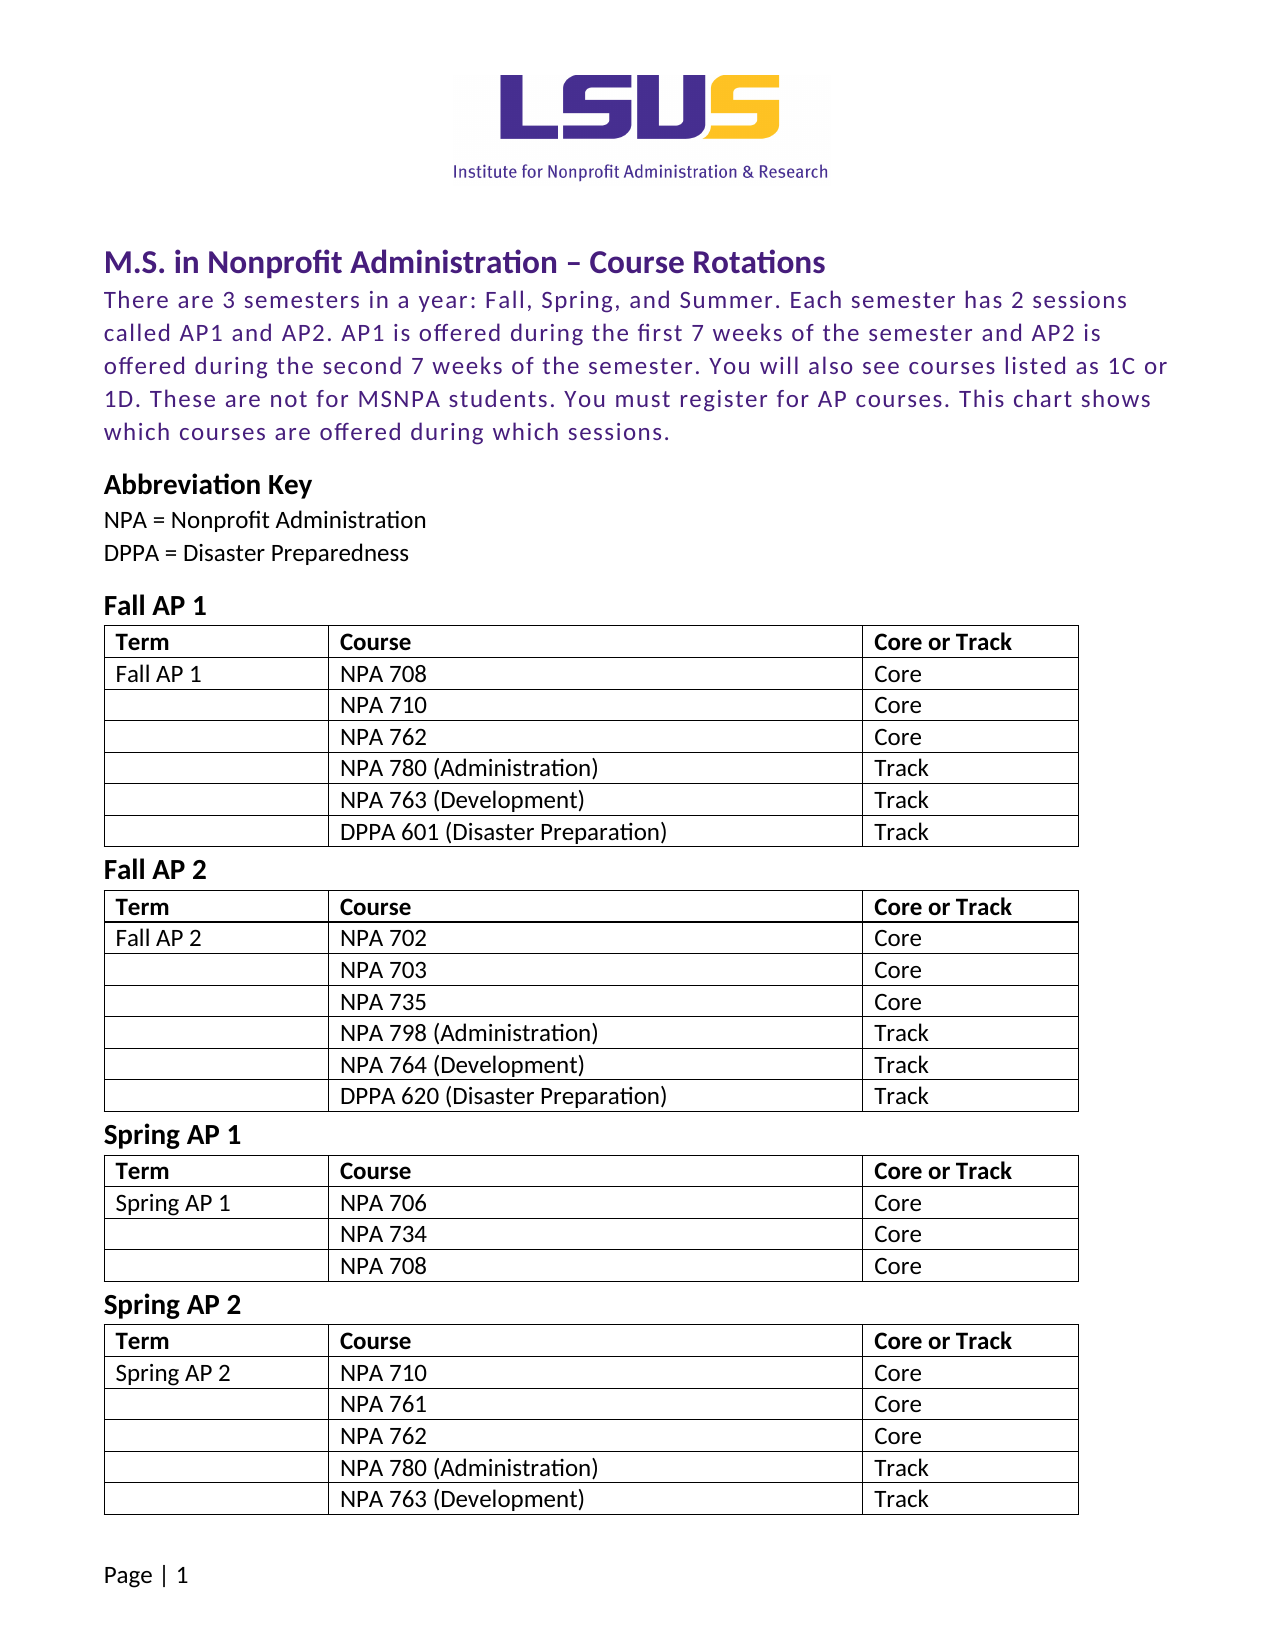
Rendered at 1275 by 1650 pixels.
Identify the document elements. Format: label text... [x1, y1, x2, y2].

table_cell Core [863, 690, 1078, 720]
table_cell NPA 780 (Administration) [329, 753, 862, 783]
table_cell Core [863, 1250, 1078, 1281]
table_header Core or Track [863, 1325, 1078, 1356]
table_cell NPA 762 [329, 1420, 862, 1451]
table_cell NPA 798 (Administration) [329, 1017, 862, 1048]
table_cell Track [863, 1017, 1078, 1048]
table_cell NPA 780 (Administration) [329, 1452, 862, 1482]
table_cell Track [863, 1080, 1078, 1111]
table_cell [105, 1389, 328, 1419]
table_cell Core [863, 986, 1078, 1016]
table_cell Core [863, 721, 1078, 752]
table_cell [105, 1420, 328, 1451]
table_header Course [329, 626, 862, 657]
table_cell [105, 1017, 328, 1048]
table_cell Fall AP 2 [105, 923, 328, 953]
table_cell Core [863, 1187, 1078, 1218]
table_header Core or Track [863, 1156, 1078, 1186]
subtitle Fall AP 2 [103, 851, 1181, 887]
table_cell Spring AP 1 [105, 1187, 328, 1218]
table_header Term [105, 891, 328, 921]
text NPA = Nonprofit Administration DPPA = Disaster Preparedness [103, 504, 1181, 568]
table_cell NPA 710 [329, 690, 862, 720]
picture [452, 75, 832, 186]
table_cell NPA 706 [329, 1187, 862, 1218]
table_cell Core [863, 1389, 1078, 1419]
table_cell NPA 763 (Development) [329, 1483, 862, 1514]
table_cell Track [863, 784, 1078, 815]
table_cell NPA 702 [329, 923, 862, 953]
subtitle Spring AP 2 [103, 1286, 1181, 1322]
table_header Core or Track [863, 891, 1078, 921]
table_cell [105, 954, 328, 984]
table_cell [105, 784, 328, 815]
table_header Term [105, 1156, 328, 1186]
table_cell NPA 762 [329, 721, 862, 752]
subtitle Spring AP 1 [103, 1116, 1181, 1152]
table_cell Core [863, 1219, 1078, 1249]
table_cell NPA 764 (Development) [329, 1049, 862, 1079]
subtitle M.S. in Nonprofit Administration – Course Rotations [103, 241, 1181, 281]
table_cell NPA 710 [329, 1357, 862, 1387]
table_cell [105, 986, 328, 1016]
table_cell [105, 1483, 328, 1514]
table_cell DPPA 620 (Disaster Preparation) [329, 1080, 862, 1111]
table_cell [105, 1250, 328, 1281]
table_cell NPA 761 [329, 1389, 862, 1419]
table_cell Core [863, 1420, 1078, 1451]
table_cell Core [863, 1357, 1078, 1387]
table_header Term [105, 1325, 328, 1356]
table_header Course [329, 1325, 862, 1356]
table_header Course [329, 891, 862, 921]
table_cell [105, 816, 328, 846]
table_cell NPA 703 [329, 954, 862, 984]
table_header Core or Track [863, 626, 1078, 657]
subtitle Fall AP 1 [103, 587, 1181, 622]
subtitle There are 3 semesters in a year: Fall, Spring, and Summer. Each semester has 2 sessions called AP1 and AP2. AP1 is offered during the first 7 weeks of the semester and AP2 is offered during the second 7 weeks of the semester. You will also see courses listed as 1C or 1D. These are not for MSNPA students. You must register for AP courses. This chart shows which courses are offered during which sessions. [103, 285, 1181, 447]
table_cell Track [863, 1483, 1078, 1514]
table_cell NPA 763 (Development) [329, 784, 862, 815]
table_cell Track [863, 816, 1078, 846]
table_cell [105, 753, 328, 783]
table_cell [105, 1452, 328, 1482]
table_header Term [105, 626, 328, 657]
table_cell Track [863, 1452, 1078, 1482]
table_cell NPA 734 [329, 1219, 862, 1249]
table_cell NPA 708 [329, 1250, 862, 1281]
table_cell [105, 690, 328, 720]
table_cell DPPA 601 (Disaster Preparation) [329, 816, 862, 846]
table_cell Core [863, 954, 1078, 984]
table_cell Core [863, 658, 1078, 688]
table_cell Track [863, 1049, 1078, 1079]
table_cell [105, 721, 328, 752]
table_cell [105, 1080, 328, 1111]
table_cell Track [863, 753, 1078, 783]
table_cell Spring AP 2 [105, 1357, 328, 1387]
table_cell NPA 708 [329, 658, 862, 688]
table_cell [105, 1049, 328, 1079]
table_cell Core [863, 923, 1078, 953]
subtitle Abbreviation Key [103, 466, 1181, 502]
table_cell [105, 1219, 328, 1249]
table_cell NPA 735 [329, 986, 862, 1016]
table_header Course [329, 1156, 862, 1186]
table_cell Fall AP 1 [105, 658, 328, 688]
